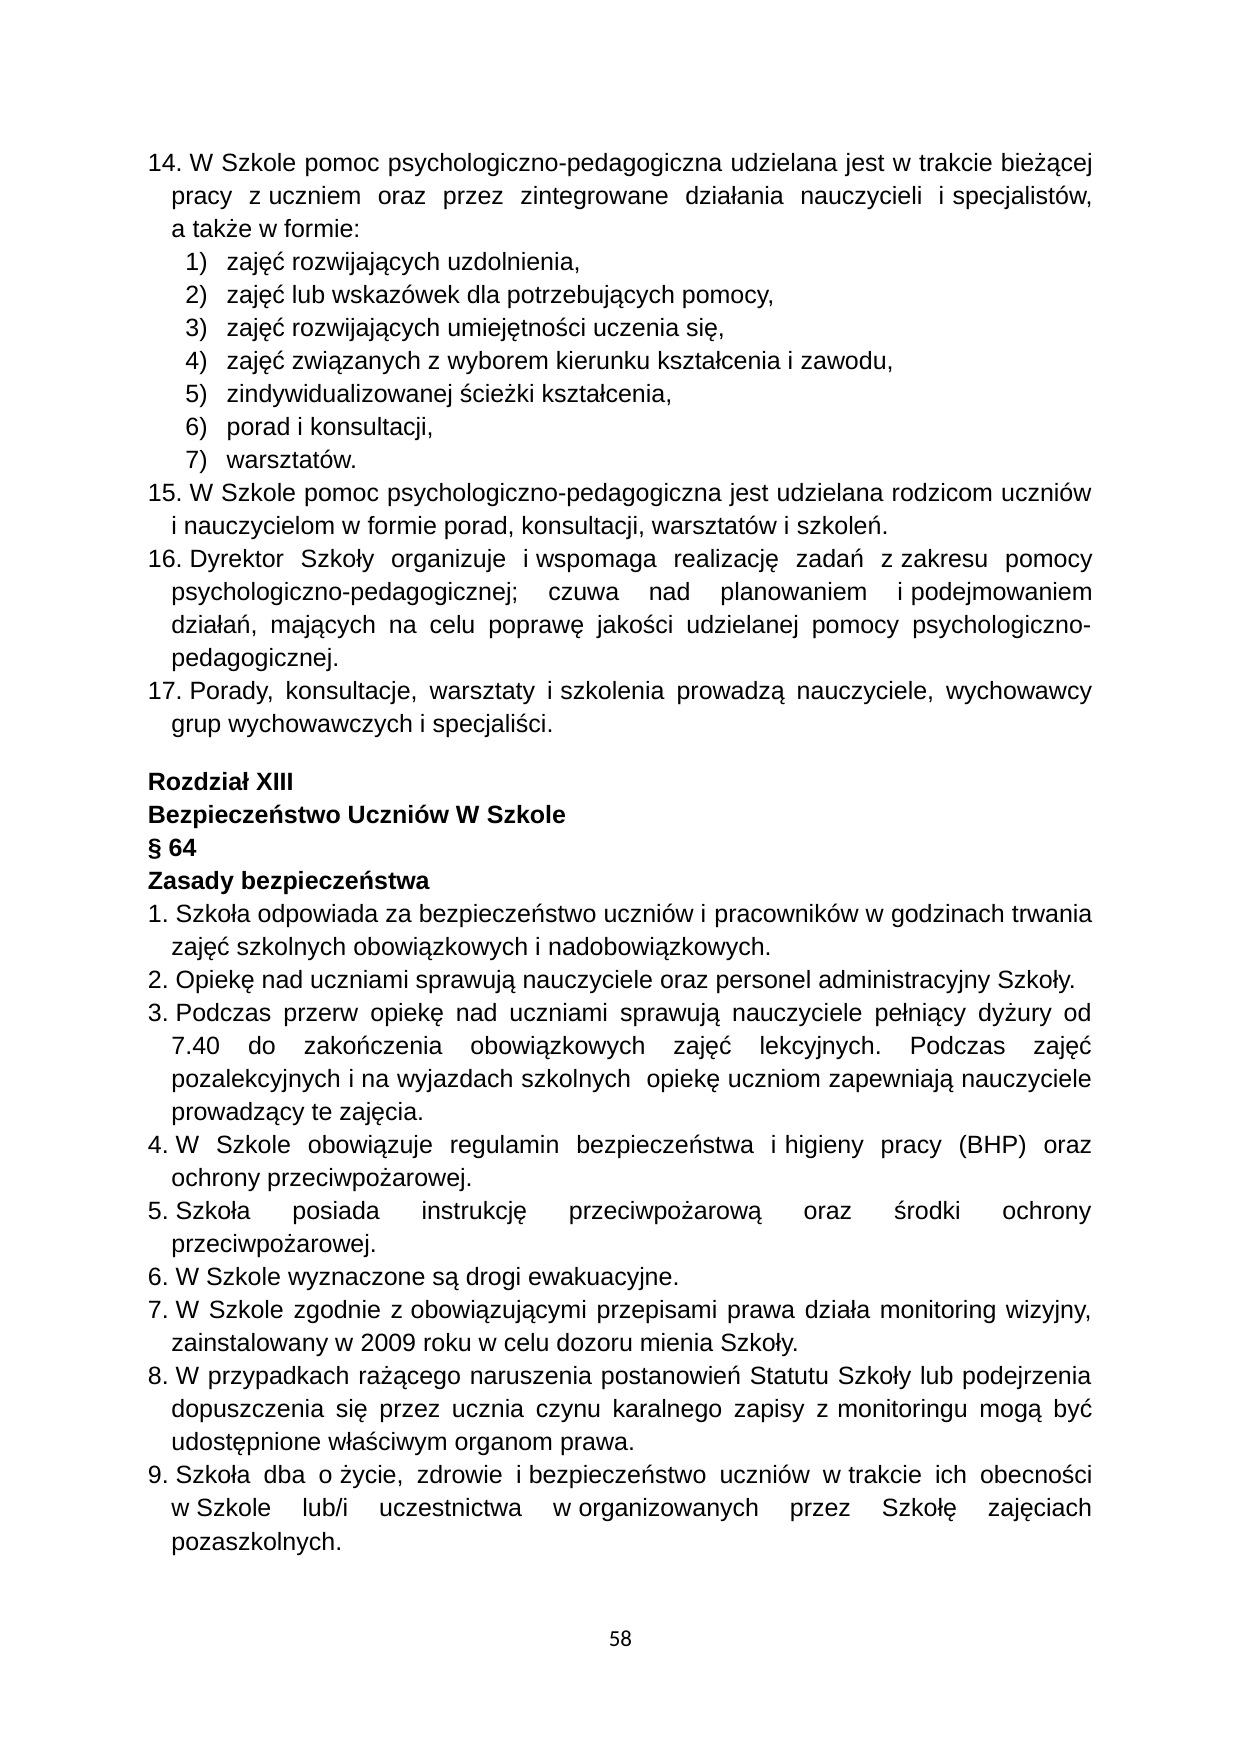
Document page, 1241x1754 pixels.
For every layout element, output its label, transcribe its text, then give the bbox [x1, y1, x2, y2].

list zajęć rozwijających uzdolnienia, [185, 247, 1093, 275]
list Szkoła odpowiada za bezpieczeństwo uczniów i pracowników w godzinach trwania zajęć szkolnych obowiązkowych i nadobowiązkowych. [148, 899, 1093, 961]
list W Szkole pomoc psychologiczno-pedagogiczna jest udzielana rodzicom uczniów i nauczycielom w formie porad, konsultacji, warsztatów i szkoleń. [148, 478, 1093, 539]
list W Szkole zgodnie z obowiązującymi przepisami prawa działa monitoring wizyjny, zainstalowany w 2009 roku w celu dozoru mienia Szkoły. [148, 1295, 1093, 1357]
list zajęć związanych z wyborem kierunku kształcenia i zawodu, [185, 346, 1093, 374]
list Opiekę nad uczniami sprawują nauczyciele oraz personel administracyjny Szkoły. [148, 965, 1093, 994]
list W Szkole obowiązuje regulamin bezpieczeństwa i higieny pracy (BHP) oraz ochrony przeciwpożarowej. [148, 1130, 1093, 1192]
list Szkoła posiada instrukcję przeciwpożarową oraz środki ochrony przeciwpożarowej. [148, 1196, 1093, 1258]
list Porady, konsultacje, warsztaty i szkolenia prowadzą nauczyciele, wychowawcy grup wychowawczych i specjaliści. [148, 676, 1093, 738]
list zindywidualizowanej ścieżki kształcenia, [185, 379, 1093, 407]
list Podczas przerw opiekę nad uczniami sprawują nauczyciele pełniący dyżury od 7.40 do zakończenia obowiązkowych zajęć lekcyjnych. Podczas zajęć pozalekcyjnych i na wyjazdach szkolnych opiekę uczniom zapewniają nauczyciele prowadzący te zajęcia. [148, 998, 1093, 1126]
list W Szkole wyznaczone są drogi ewakuacyjne. [148, 1262, 1093, 1291]
list porad i konsultacji, [185, 412, 1093, 441]
text Zasady bezpieczeństwa [148, 866, 1093, 895]
list W Szkole pomoc psychologiczno-pedagogiczna udzielana jest w trakcie bieżącej pracy z uczniem oraz przez zintegrowane działania nauczycieli i specjalistów, a także w formie: [148, 148, 1093, 242]
list W przypadkach rażącego naruszenia postanowień Statutu Szkoły lub podejrzenia dopuszczenia się przez ucznia czynu karalnego zapisy z monitoringu mogą być udostępnione właściwym organom prawa. [148, 1361, 1093, 1456]
list Szkoła dba o życie, zdrowie i bezpieczeństwo uczniów w trakcie ich obecności w Szkole lub/i uczestnictwa w organizowanych przez Szkołę zajęciach pozaszkolnych. [148, 1460, 1093, 1555]
list Dyrektor Szkoły organizuje i wspomaga realizację zadań z zakresu pomocy psychologiczno-pedagogicznej; czuwa nad planowaniem i podejmowaniem działań, mających na celu poprawę jakości udzielanej pomocy psychologiczno-pedagogicznej. [148, 544, 1093, 672]
list zajęć rozwijających umiejętności uczenia się, [185, 313, 1093, 341]
list warsztatów. [185, 445, 1093, 473]
list zajęć lub wskazówek dla potrzebujących pomocy, [185, 280, 1093, 308]
subtitle Rozdział XIII Bezpieczeństwo Uczniów W Szkole [148, 767, 1093, 829]
